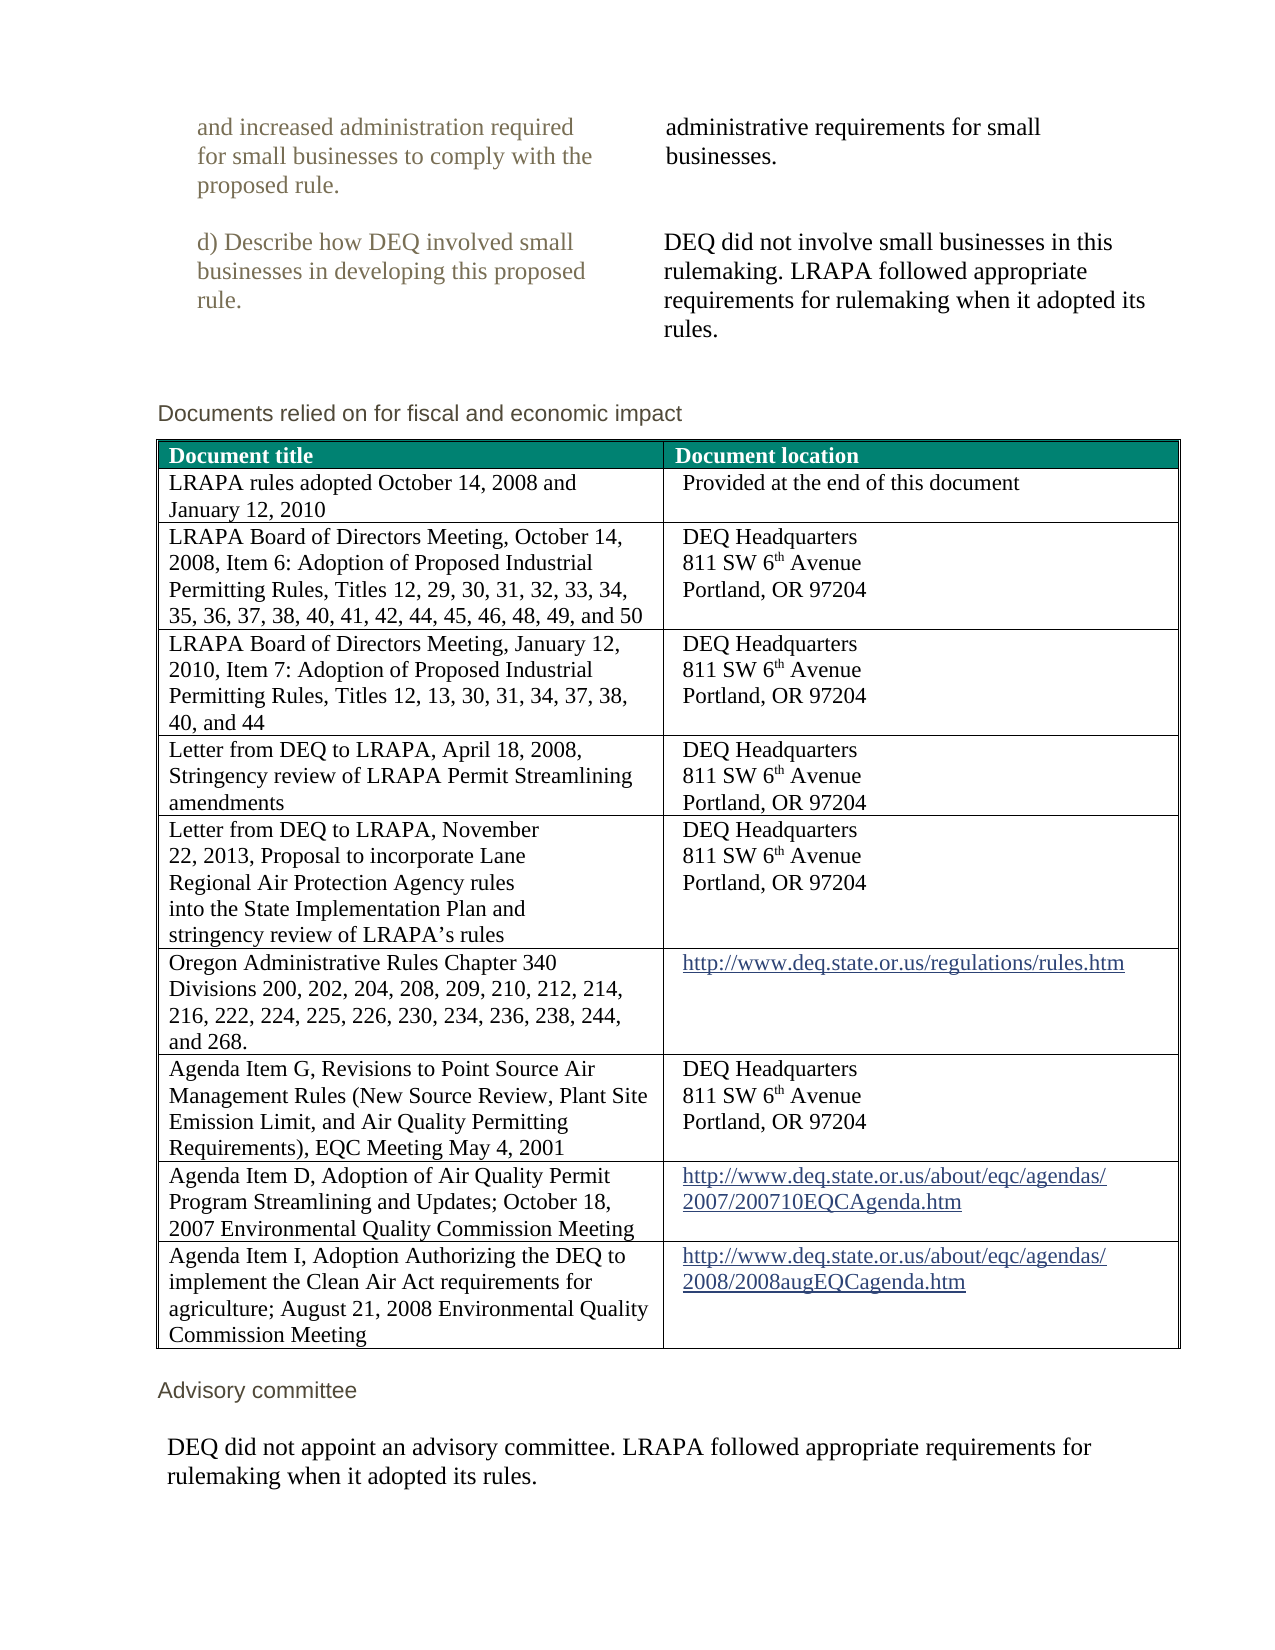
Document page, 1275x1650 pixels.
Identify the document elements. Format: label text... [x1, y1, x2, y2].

text Documents relied on for fiscal and economic impact [157, 400, 1170, 426]
table_header Document location [664, 442, 1178, 468]
table_cell Agenda Item I, Adoption Authorizing the DEQ to implement the Clean Air Act requirements for agriculture; August 21, 2008 Environmental Quality Commission Meeting [159, 1242, 663, 1347]
table_cell http://www.deq.state.or.us/regulations/rules.htm [664, 949, 1178, 1054]
table_cell http://www.deq.state.or.us/about/eqc/agendas/2007/200710EQCAgenda.htm [664, 1162, 1178, 1241]
table_cell LRAPA Board of Directors Meeting, October 14, 2008, Item 6: Adoption of Proposed Industrial Permitting Rules, Titles 12, 29, 30, 31, 32, 33, 34, 35, 36, 37, 38, 40, 41, 42, 44, 45, 46, 48, 49, and 50 [159, 523, 663, 628]
table_cell DEQ Headquarters 811 SW 6th Avenue Portland, OR 97204 [664, 630, 1178, 735]
table_cell DEQ did not involve small businesses in this rulemaking. LRAPA followed appropriate requirements for rulemaking when it adopted its rules. [617, 228, 1170, 400]
table_header Document title [159, 442, 663, 468]
table_cell Provided at the end of this document [664, 469, 1178, 522]
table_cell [186, 113, 617, 227]
text Advisory committee [157, 1377, 1170, 1403]
text DEQ did not appoint an advisory committee. LRAPA followed appropriate requirements for rulemaking when it adopted its rules. [167, 1432, 1172, 1490]
table_cell http://www.deq.state.or.us/about/eqc/agendas/2008/2008augEQCagenda.htm [664, 1242, 1178, 1347]
table_cell Letter from DEQ to LRAPA, April 18, 2008, Stringency review of LRAPA Permit Streamlining amendments [159, 736, 663, 815]
table_cell DEQ Headquarters 811 SW 6th Avenue Portland, OR 97204 [664, 816, 1178, 948]
table_cell Agenda Item D, Adoption of Air Quality Permit Program Streamlining and Updates; October 18, 2007 Environmental Quality Commission Meeting [159, 1162, 663, 1241]
table_cell DEQ Headquarters 811 SW 6th Avenue Portland, OR 97204 [664, 523, 1178, 628]
table_cell LRAPA rules adopted October 14, 2008 and January 12, 2010 [159, 469, 663, 522]
table_cell DEQ Headquarters 811 SW 6th Avenue Portland, OR 97204 [664, 736, 1178, 815]
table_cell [617, 113, 1170, 227]
table_cell LRAPA Board of Directors Meeting, January 12, 2010, Item 7: Adoption of Proposed Industrial Permitting Rules, Titles 12, 13, 30, 31, 34, 37, 38, 40, and 44 [159, 630, 663, 735]
table_cell Letter from DEQ to LRAPA, November 22, 2013, Proposal to incorporate Lane Regional Air Protection Agency rules into the State Implementation Plan and stringency review of LRAPA’s rules [159, 816, 663, 948]
table_cell Oregon Administrative Rules Chapter 340 Divisions 200, 202, 204, 208, 209, 210, 212, 214, 216, 222, 224, 225, 226, 230, 234, 236, 238, 244, and 268. [159, 949, 663, 1054]
table_cell d) Describe how DEQ involved small businesses in developing this proposed rule. [186, 228, 617, 400]
table_cell DEQ Headquarters 811 SW 6th Avenue Portland, OR 97204 [664, 1055, 1178, 1161]
table_cell Agenda Item G, Revisions to Point Source Air Management Rules (New Source Review, Plant Site Emission Limit, and Air Quality Permitting Requirements), EQC Meeting May 4, 2001 [159, 1055, 663, 1161]
